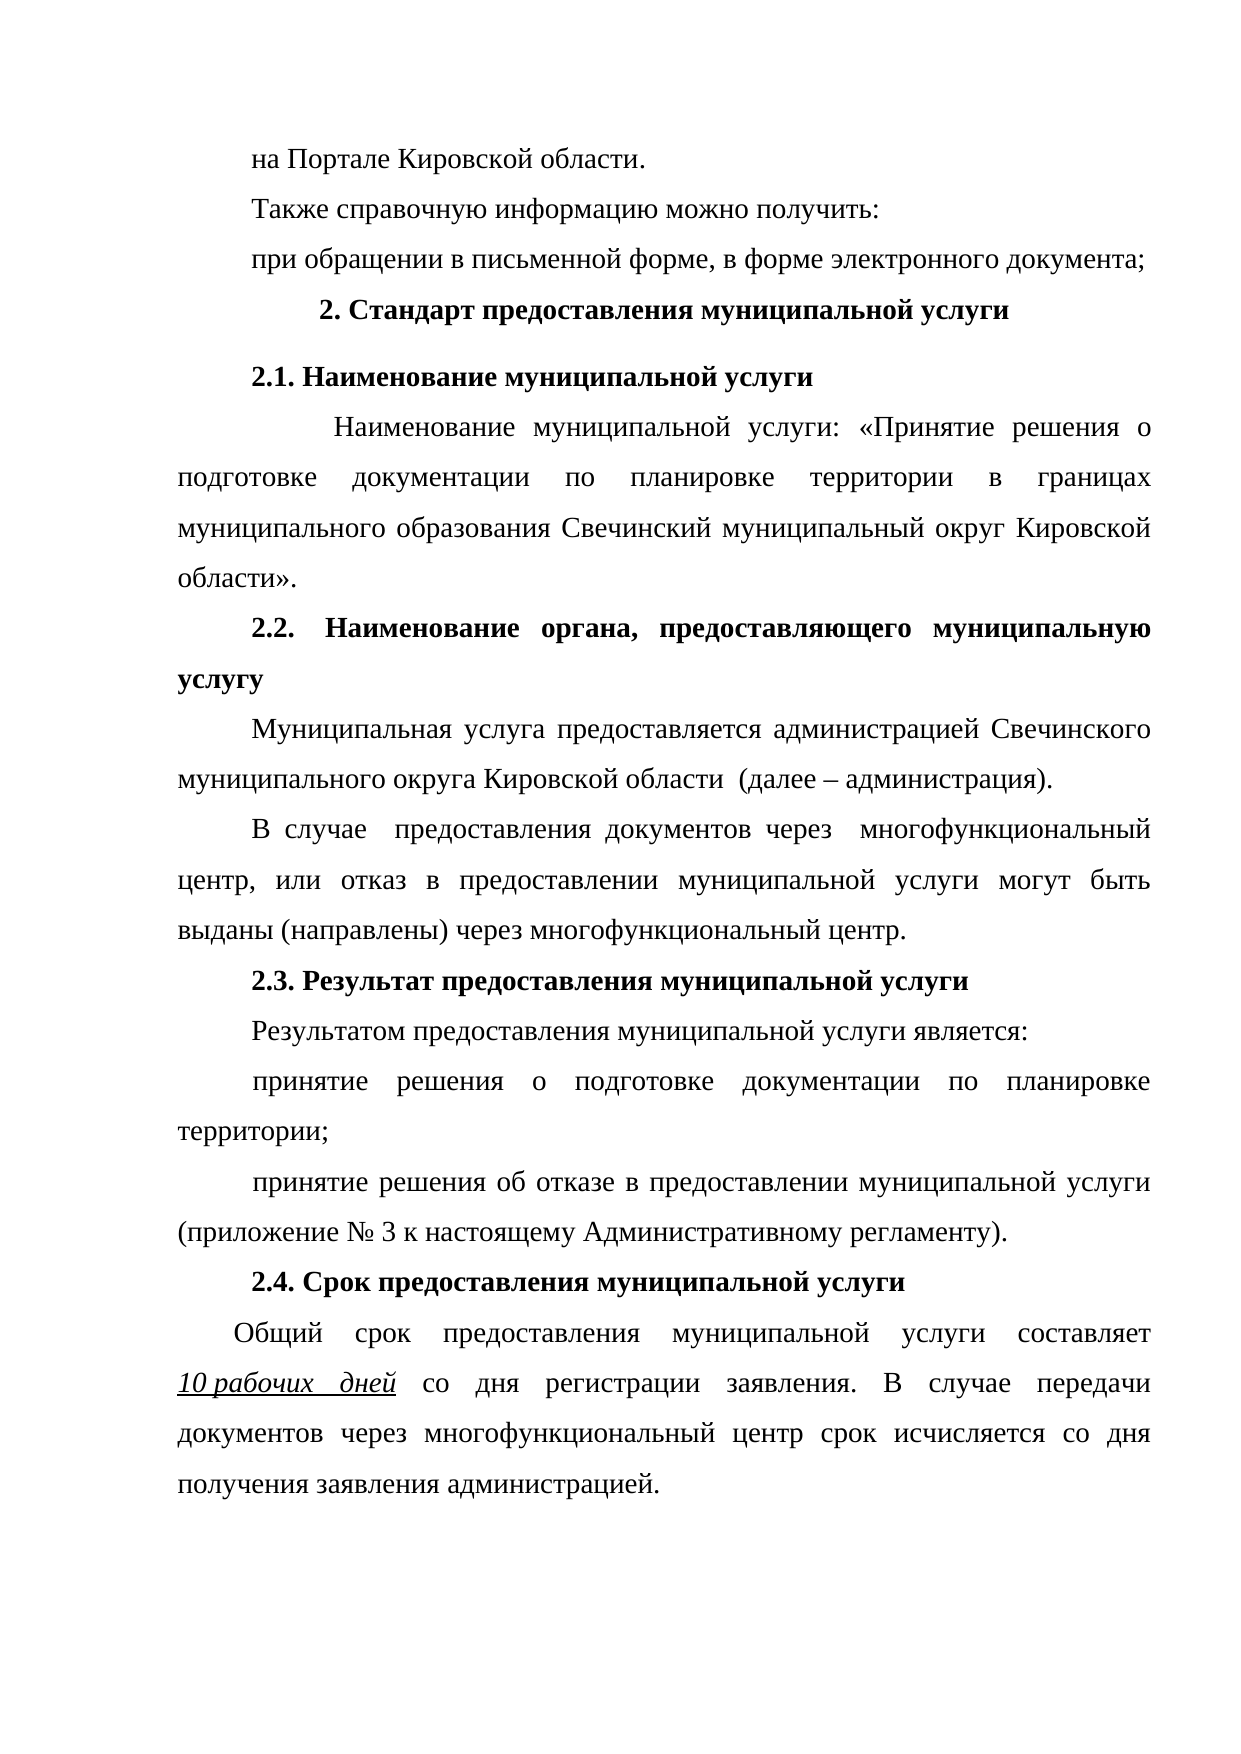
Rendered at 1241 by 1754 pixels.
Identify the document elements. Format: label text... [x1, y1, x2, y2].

subtitle 2.1. Наименование муниципальной услуги [177, 359, 1152, 392]
text Также справочную информацию можно получить: [177, 191, 1152, 225]
text принятие решения о подготовке документации по планировке территории; [177, 1063, 1152, 1147]
text на Портале Кировской области. [177, 141, 1152, 174]
text принятие решения об отказе в предоставлении муниципальной услуги (приложение № 3 к настоящему Административному регламенту). [177, 1164, 1152, 1248]
subtitle 2.3. Результат предоставления муниципальной услуги [177, 963, 1152, 996]
subtitle 2. Стандарт предоставления муниципальной услуги [177, 292, 1152, 325]
text при обращении в письменной форме, в форме электронного документа; [177, 242, 1152, 275]
text В случае предоставления документов через многофункциональный центр, или отказ в предоставлении муниципальной услуги могут быть выданы (направлены) через многофункциональный центр. [177, 812, 1152, 946]
subtitle 2.2. Наименование органа, предоставляющего муниципальную услугу [177, 610, 1152, 694]
text Наименование муниципальной услуги: «Принятие решения о подготовке документации по планировке территории в границах муниципального образования Свечинский муниципальный округ Кировской области». [177, 409, 1152, 594]
subtitle 2.4. Срок предоставления муниципальной услуги [177, 1264, 1152, 1298]
text Результатом предоставления муниципальной услуги является: [177, 1013, 1152, 1046]
text Муниципальная услуга предоставляется администрацией Свечинского муниципального округа Кировской области (далее – администрация). [177, 711, 1152, 795]
text Общий срок предоставления муниципальной услуги составляет 10 рабочих дней со дня регистрации заявления. В случае передачи документов через многофункциональный центр срок исчисляется со дня получения заявления администрацией. [177, 1315, 1152, 1499]
